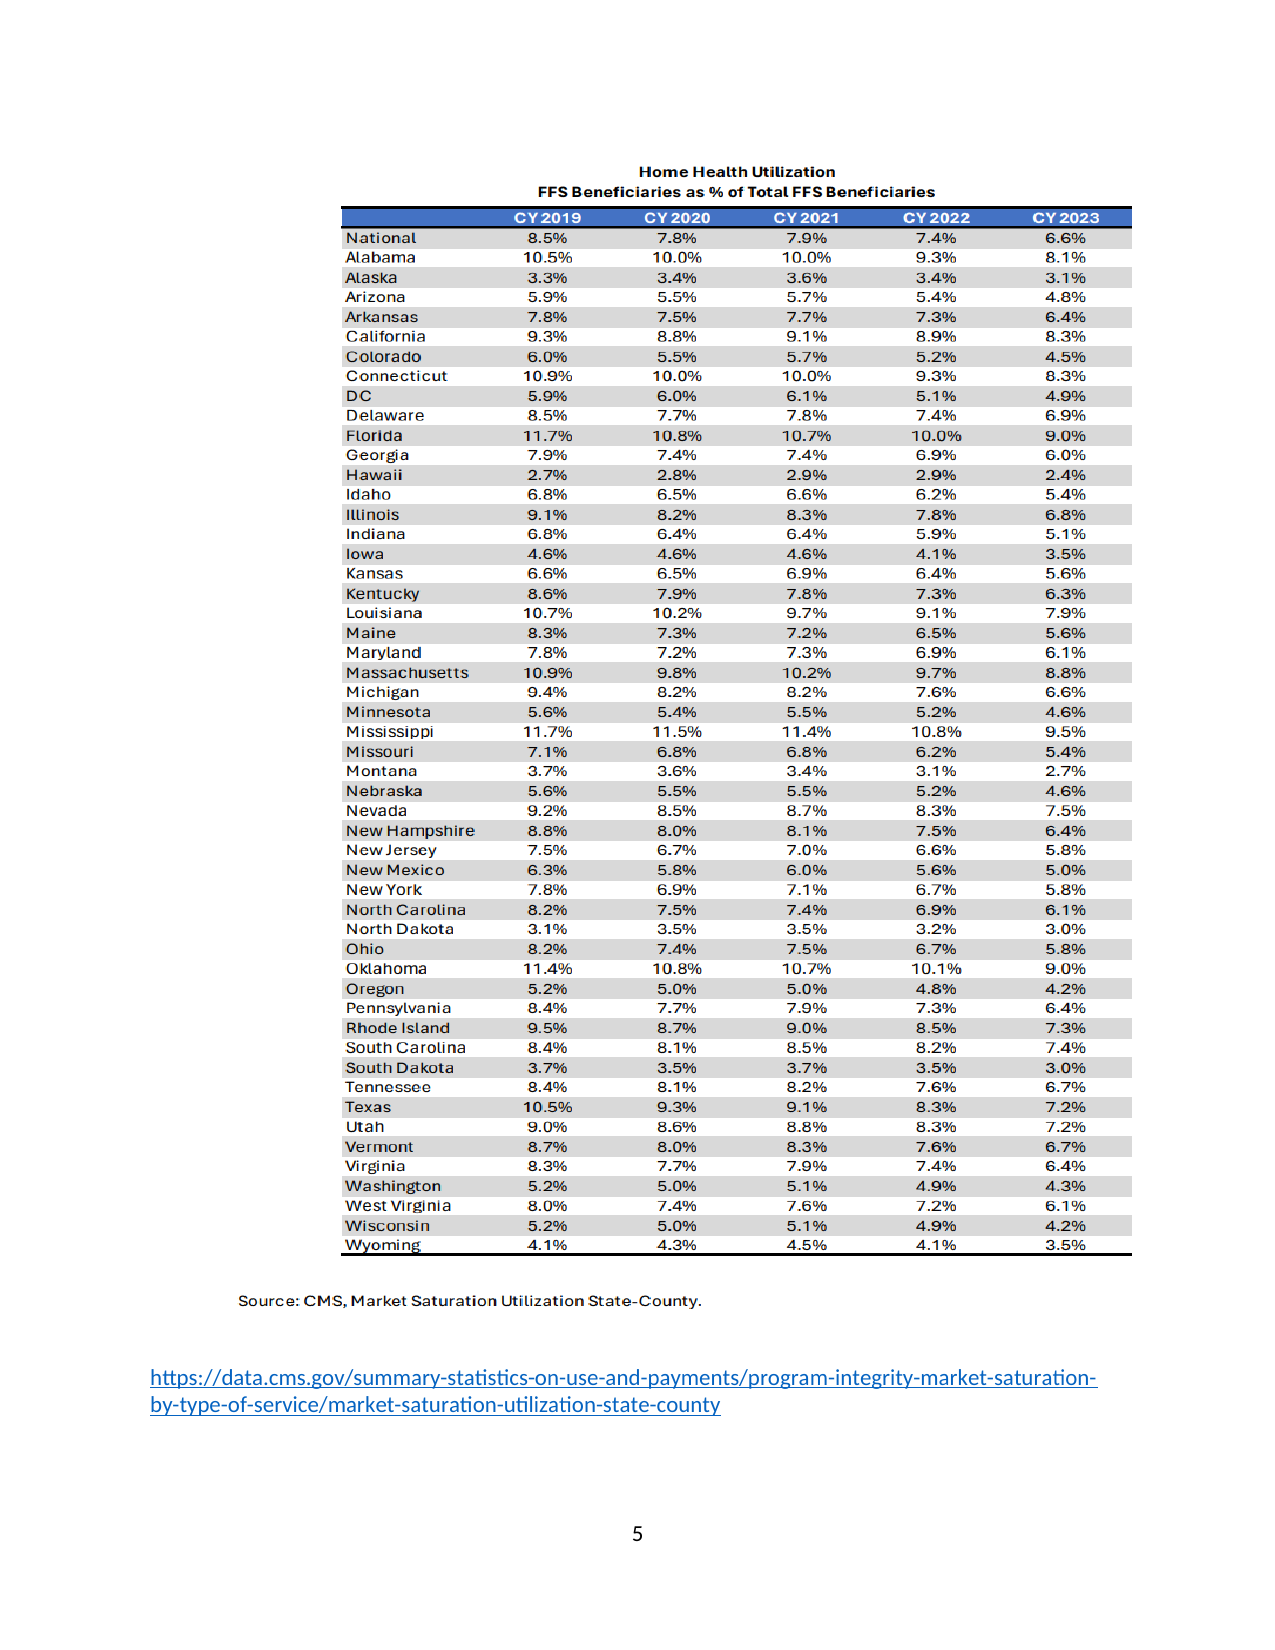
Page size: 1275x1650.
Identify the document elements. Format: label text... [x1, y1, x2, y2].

picture [225, 150, 1177, 1337]
text https://data.cms.gov/summary-statistics-on-use-and-payments/program-integrity-market-saturation-by-type-of-service/market-saturation-utilization-state-county [150, 1363, 1125, 1419]
